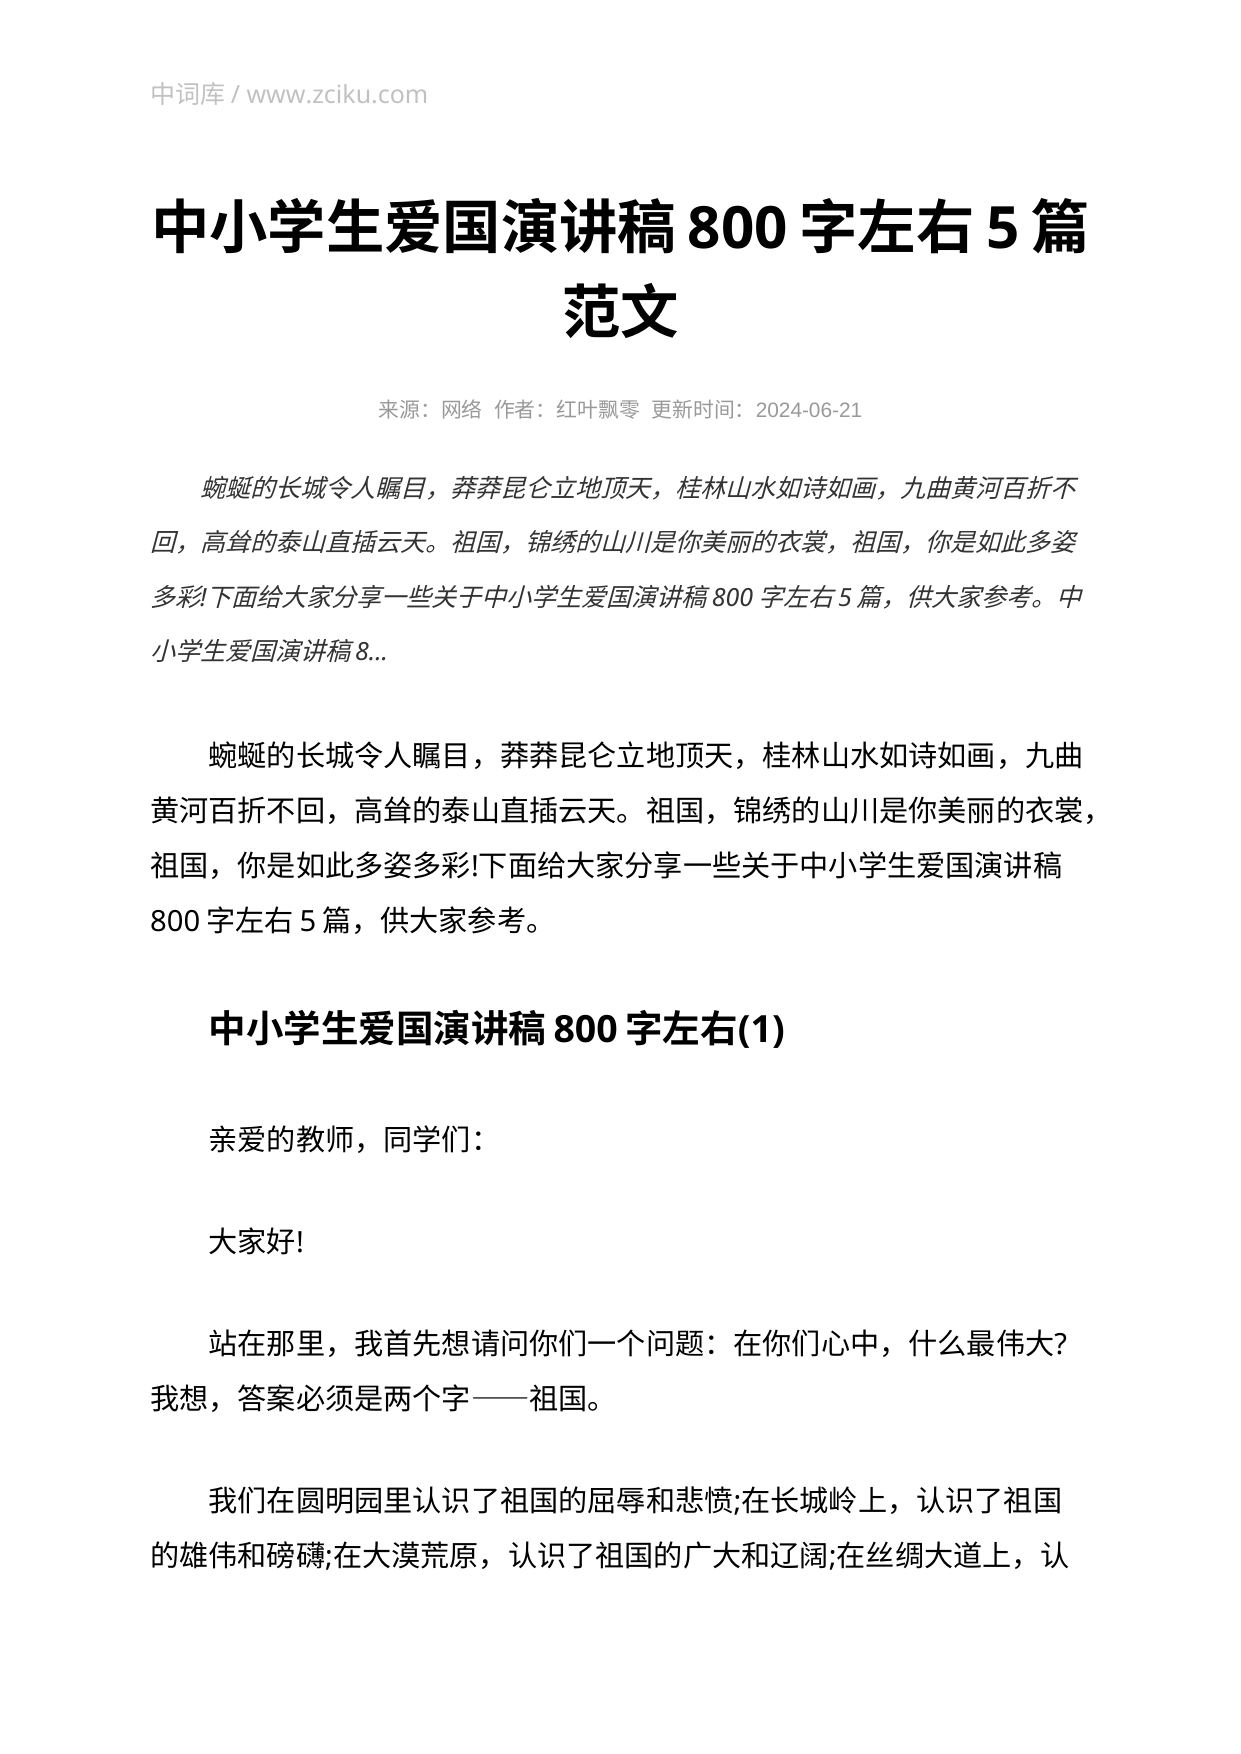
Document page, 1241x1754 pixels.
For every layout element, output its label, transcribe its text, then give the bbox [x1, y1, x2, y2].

text 蜿蜒的长城令人瞩目，莽莽昆仑立地顶天，桂林山水如诗如画，九曲黄河百折不回，高耸的泰山直插云天。祖国，锦绣的山川是你美丽的衣裳，祖国，你是如此多姿多彩!下面给大家分享一些关于中小学生爱国演讲稿800字左右5篇，供大家参考。中小学生爱国演讲稿8... [150, 468, 1090, 668]
text 站在那里，我首先想请问你们一个问题：在你们心中，什么最伟大?我想，答案必须是两个字——祖国。 [150, 1321, 1090, 1418]
text 亲爱的教师，同学们： [150, 1117, 1090, 1159]
text 来源：网络 作者：红叶飘零 更新时间：2024-06-21 [150, 397, 1090, 421]
subtitle 中小学生爱国演讲稿800字左右5篇范文 [150, 181, 1090, 351]
text 大家好! [150, 1219, 1090, 1261]
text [150, 1477, 1090, 1575]
text 蜿蜒的长城令人瞩目，莽莽昆仑立地顶天，桂林山水如诗如画，九曲黄河百折不回，高耸的泰山直插云天。祖国，锦绣的山川是你美丽的衣裳，祖国，你是如此多姿多彩!下面给大家分享一些关于中小学生爱国演讲稿800字左右5篇，供大家参考。 [150, 733, 1090, 940]
text 中小学生爱国演讲稿800字左右(1) [150, 999, 1090, 1054]
